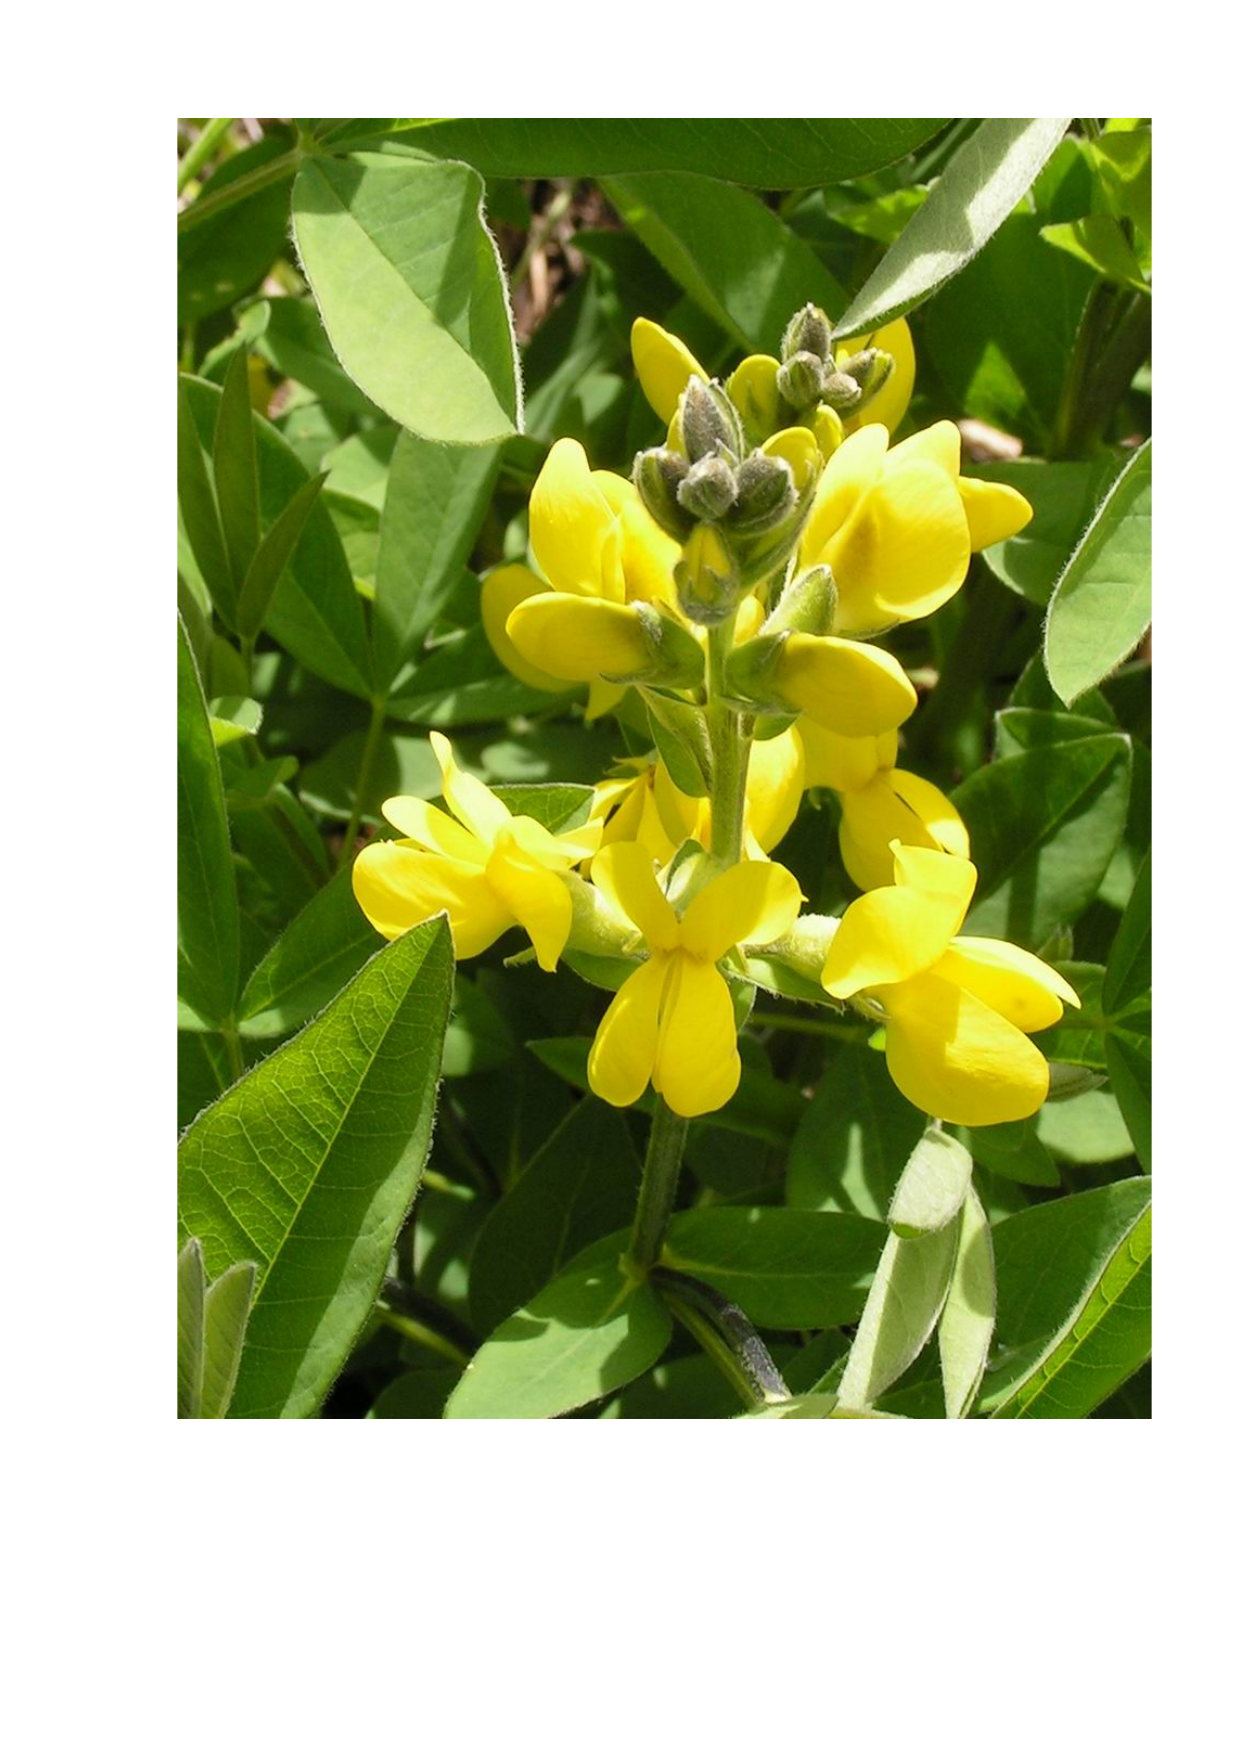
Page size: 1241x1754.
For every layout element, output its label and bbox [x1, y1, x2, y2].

picture [177, 118, 1152, 1419]
